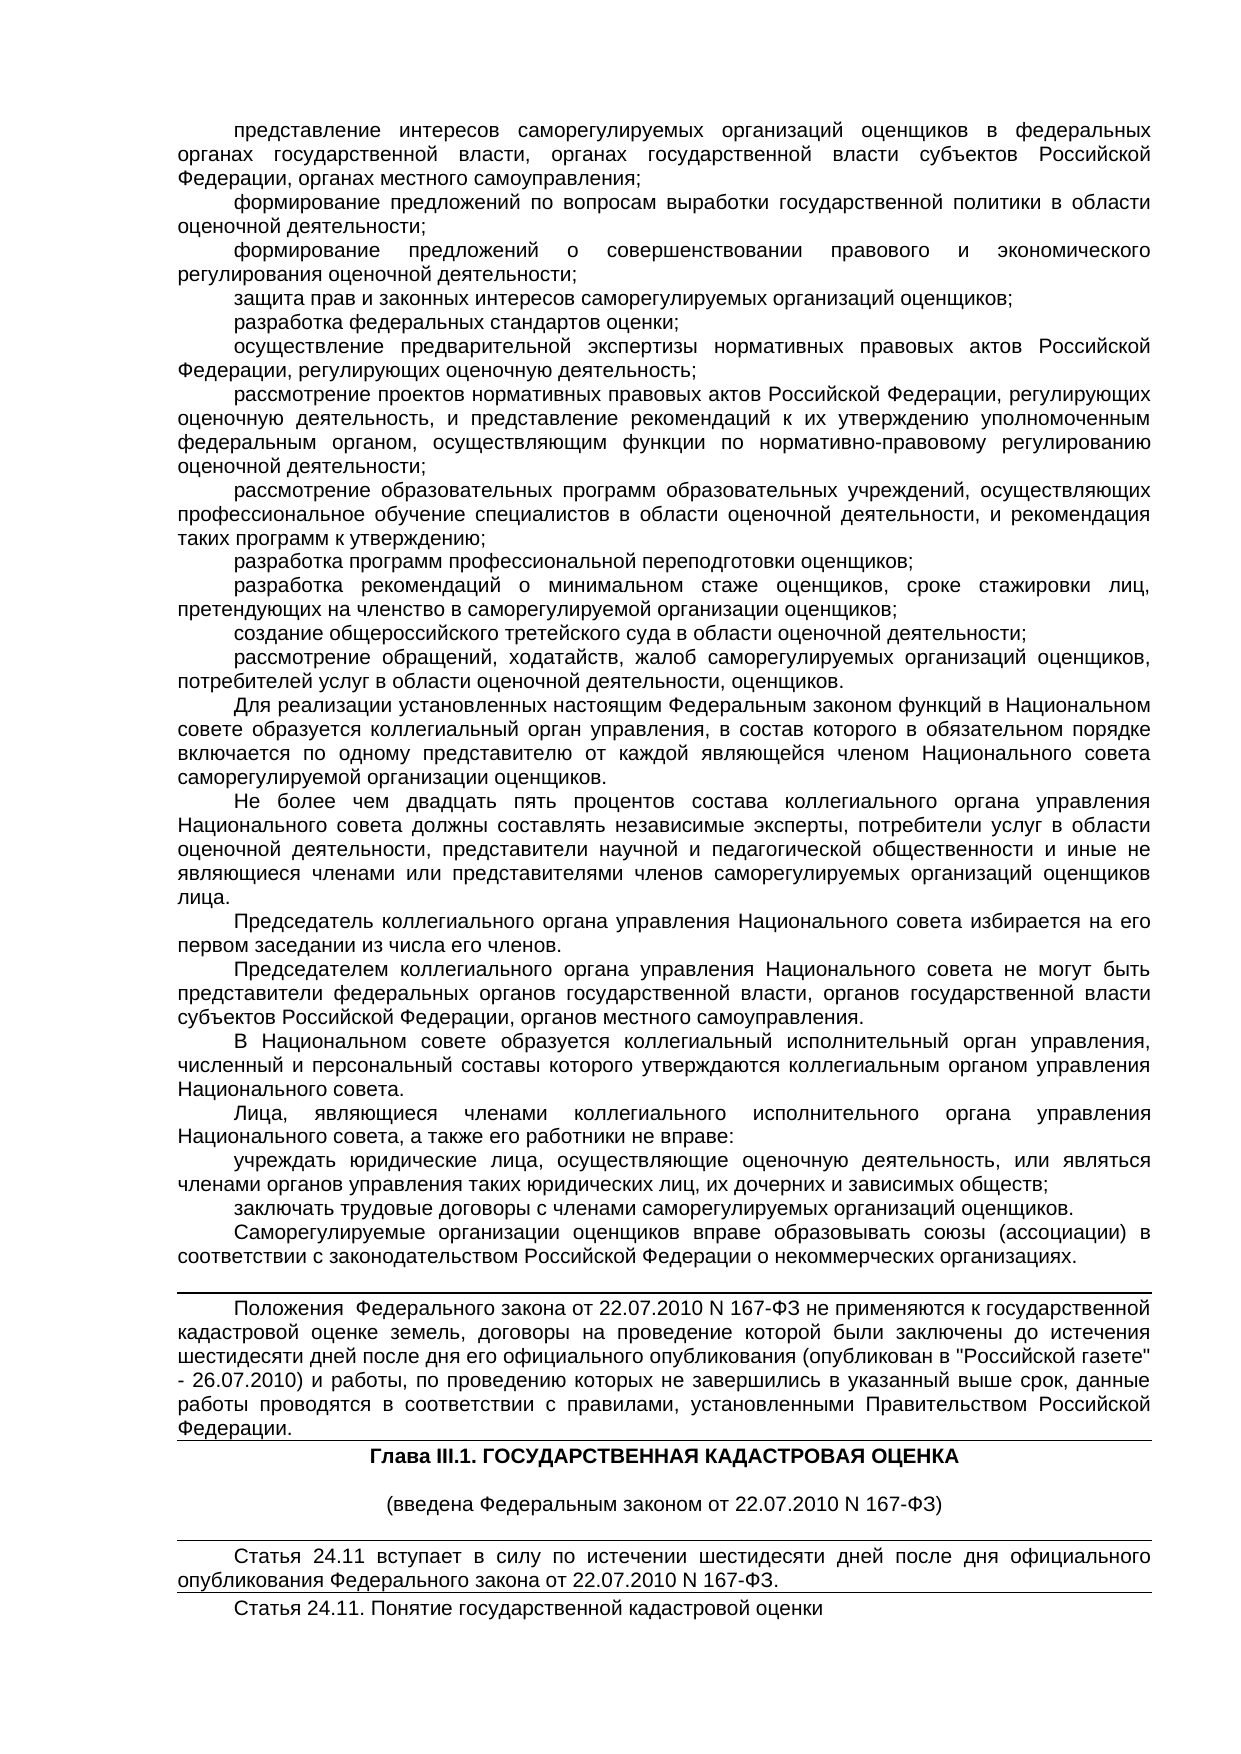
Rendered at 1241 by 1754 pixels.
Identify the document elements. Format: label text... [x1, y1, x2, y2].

text формирование предложений о совершенствовании правового и экономического регулирования оценочной деятельности; [177, 238, 1152, 286]
text В Национальном совете образуется коллегиальный исполнительный орган управления, численный и персональный составы которого утверждаются коллегиальным органом управления Национального совета. [177, 1028, 1152, 1100]
text учреждать юридические лица, осуществляющие оценочную деятельность, или являться членами органов управления таких юридических лиц, их дочерних и зависимых обществ; [177, 1148, 1152, 1196]
text рассмотрение проектов нормативных правовых актов Российской Федерации, регулирующих оценочную деятельность, и представление рекомендаций к их утверждению уполномоченным федеральным органом, осуществляющим функции по нормативно-правовому регулированию оценочной деятельности; [177, 382, 1152, 477]
text (введена Федеральным законом от 22.07.2010 N 167-ФЗ) [177, 1492, 1152, 1516]
text заключать трудовые договоры с членами саморегулируемых организаций оценщиков. [177, 1196, 1152, 1220]
text разработка федеральных стандартов оценки; [177, 310, 1152, 334]
text рассмотрение обращений, ходатайств, жалоб саморегулируемых организаций оценщиков, потребителей услуг в области оценочной деятельности, оценщиков. [177, 645, 1152, 693]
text создание общероссийского третейского суда в области оценочной деятельности; [177, 621, 1152, 645]
text Статья 24.11. Понятие государственной кадастровой оценки [177, 1595, 1152, 1619]
text Положения Федерального закона от 22.07.2010 N 167-ФЗ не применяются к государственной кадастровой оценке земель, договоры на проведение которой были заключены до истечения шестидесяти дней после дня его официального опубликования (опубликован в "Российской газете" - 26.07.2010) и работы, по проведению которых не завершились в указанный выше срок, данные работы проводятся в соответствии с правилами, установленными Правительством Российской Федерации. [177, 1296, 1152, 1440]
text разработка рекомендаций о минимальном стаже оценщиков, сроке стажировки лиц, претендующих на членство в саморегулируемой организации оценщиков; [177, 573, 1152, 621]
text Саморегулируемые организации оценщиков вправе образовывать союзы (ассоциации) в соответствии с законодательством Российской Федерации о некоммерческих организациях. [177, 1220, 1152, 1268]
text Не более чем двадцать пять процентов состава коллегиального органа управления Национального совета должны составлять независимые эксперты, потребители услуг в области оценочной деятельности, представители научной и педагогической общественности и иные не являющиеся членами или представителями членов саморегулируемых организаций оценщиков лица. [177, 789, 1152, 909]
text Лица, являющиеся членами коллегиального исполнительного органа управления Национального совета, а также его работники не вправе: [177, 1100, 1152, 1148]
text формирование предложений по вопросам выработки государственной политики в области оценочной деятельности; [177, 190, 1152, 238]
text осуществление предварительной экспертизы нормативных правовых актов Российской Федерации, регулирующих оценочную деятельность; [177, 334, 1152, 382]
text Председателем коллегиального органа управления Национального совета не могут быть представители федеральных органов государственной власти, органов государственной власти субъектов Российской Федерации, органов местного самоуправления. [177, 957, 1152, 1028]
title Глава III.1. ГОСУДАРСТВЕННАЯ КАДАСТРОВАЯ ОЦЕНКА [177, 1444, 1152, 1468]
text защита прав и законных интересов саморегулируемых организаций оценщиков; [177, 286, 1152, 310]
text представление интересов саморегулируемых организаций оценщиков в федеральных органах государственной власти, органах государственной власти субъектов Российской Федерации, органах местного самоуправления; [177, 118, 1152, 190]
text Председатель коллегиального органа управления Национального совета избирается на его первом заседании из числа его членов. [177, 909, 1152, 957]
text рассмотрение образовательных программ образовательных учреждений, осуществляющих профессиональное обучение специалистов в области оценочной деятельности, и рекомендация таких программ к утверждению; [177, 477, 1152, 549]
text Статья 24.11 вступает в силу по истечении шестидесяти дней после дня официального опубликования Федерального закона от 22.07.2010 N 167-ФЗ. [177, 1543, 1152, 1591]
text разработка программ профессиональной переподготовки оценщиков; [177, 549, 1152, 573]
text Для реализации установленных настоящим Федеральным законом функций в Национальном совете образуется коллегиальный орган управления, в состав которого в обязательном порядке включается по одному представителю от каждой являющейся членом Национального совета саморегулируемой организации оценщиков. [177, 693, 1152, 789]
